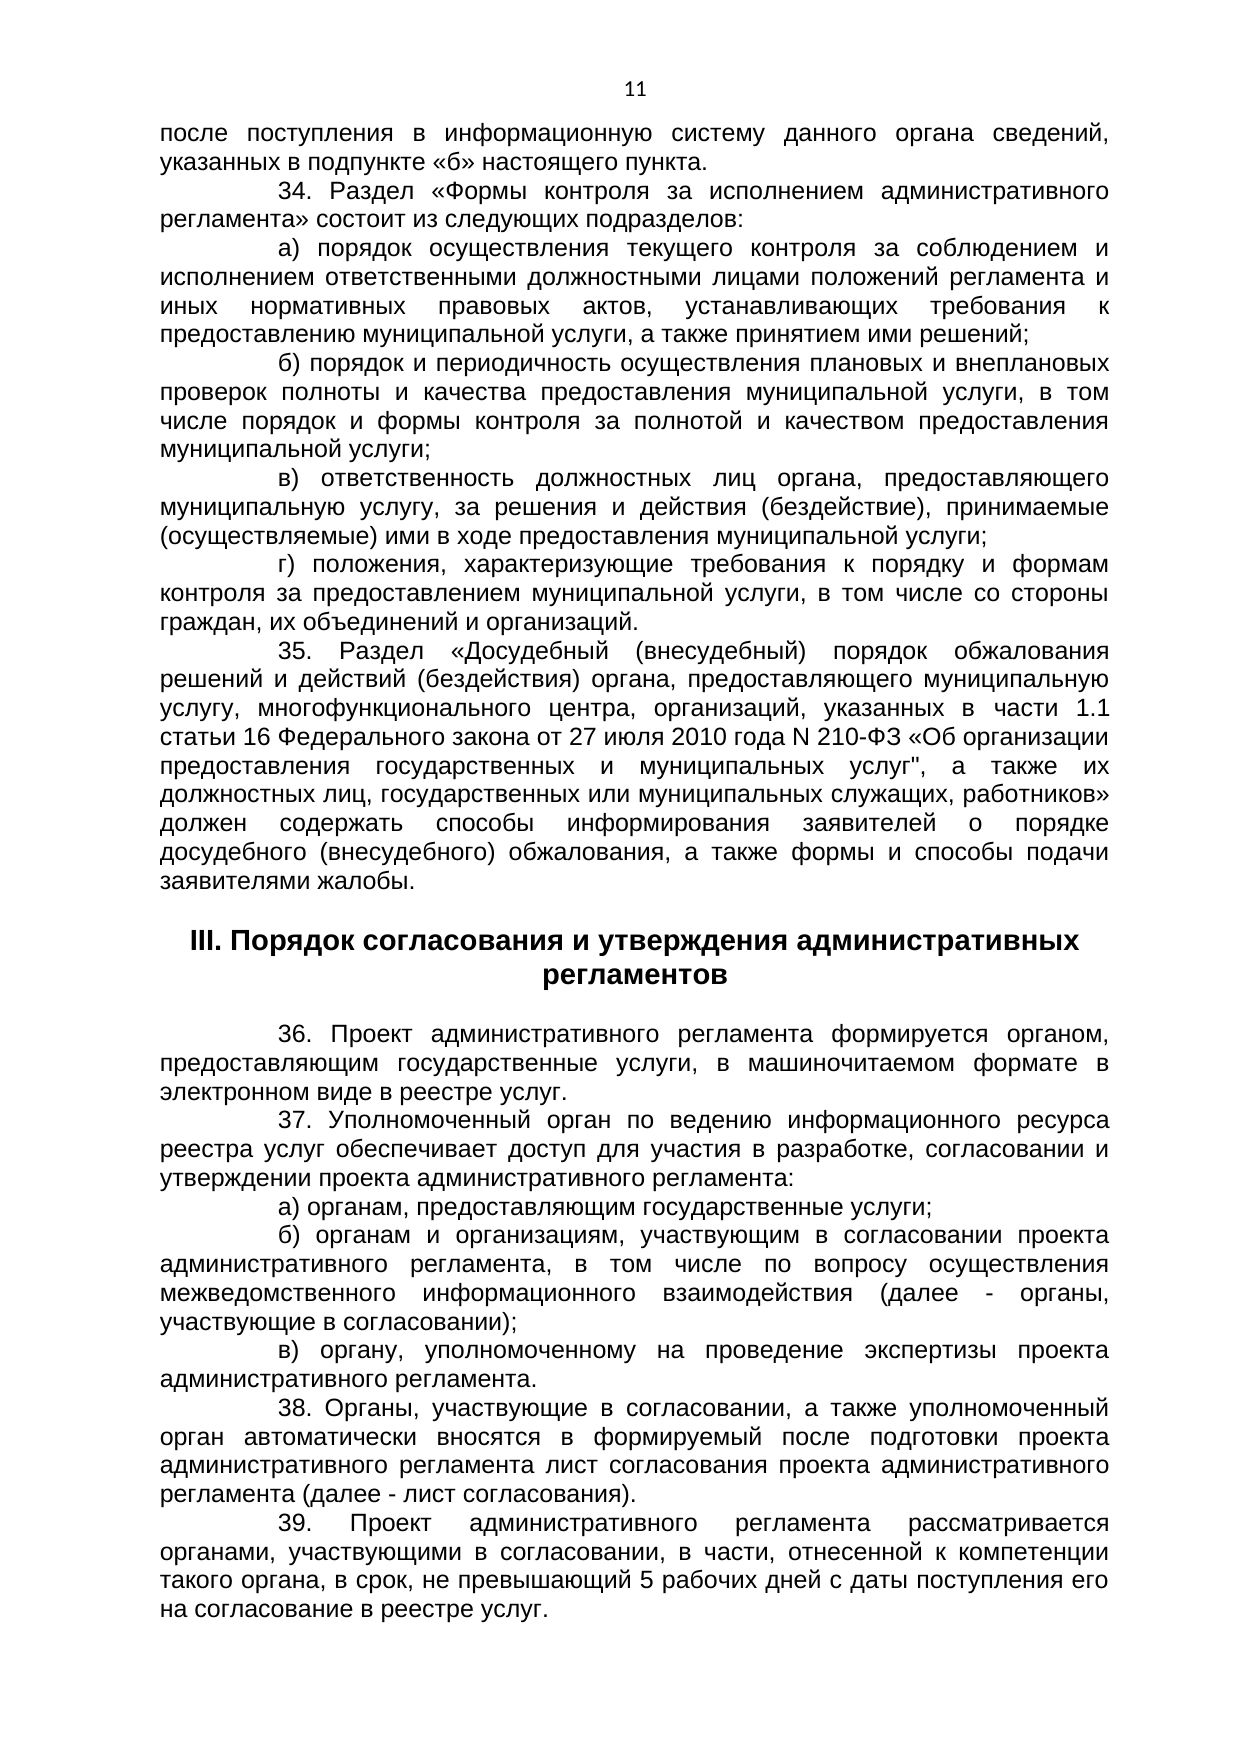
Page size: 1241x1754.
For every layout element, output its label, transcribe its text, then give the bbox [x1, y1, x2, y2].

text г) положения, характеризующие требования к порядку и формам контроля за предоставлением муниципальной услуги, в том числе со стороны граждан, их объединений и организаций. [159, 549, 1110, 636]
text 38. Органы, участвующие в согласовании, а также уполномоченный орган автоматически вносятся в формируемый после подготовки проекта административного регламента лист согласования проекта административного регламента (далее - лист согласования). [159, 1393, 1110, 1508]
text 37. Уполномоченный орган по ведению информационного ресурса реестра услуг обеспечивает доступ для участия в разработке, согласовании и утверждении проекта административного регламента: [159, 1105, 1110, 1191]
text 35. Раздел «Досудебный (внесудебный) порядок обжалования решений и действий (бездействия) органа, предоставляющего муниципальную услугу, многофункционального центра, организаций, указанных в части 1.1 статьи 16 Федерального закона от 27 июля 2010 года N 210-ФЗ «Об организации предоставления государственных и муниципальных услуг", а также их должностных лиц, государственных или муниципальных служащих, работников» должен содержать способы информирования заявителей о порядке досудебного (внесудебного) обжалования, а также формы и способы подачи заявителями жалобы. [159, 636, 1110, 894]
text 36. Проект административного регламента формируется органом, предоставляющим государственные услуги, в машиночитаемом формате в электронном виде в реестре услуг. [159, 1019, 1110, 1105]
text б) органам и организациям, участвующим в согласовании проекта административного регламента, в том числе по вопросу осуществления межведомственного информационного взаимодействия (далее - органы, участвующие в согласовании); [159, 1220, 1110, 1335]
text III. Порядок согласования и утверждения административных регламентов [159, 923, 1110, 990]
text а) органам, предоставляющим государственные услуги; [159, 1191, 1110, 1220]
text 34. Раздел «Формы контроля за исполнением административного регламента» состоит из следующих подразделов: [159, 176, 1110, 233]
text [159, 118, 1110, 176]
text 39. Проект административного регламента рассматривается органами, участвующими в согласовании, в части, отнесенной к компетенции такого органа, в срок, не превышающий 5 рабочих дней с даты поступления его на согласование в реестре услуг. [159, 1508, 1110, 1623]
text б) порядок и периодичность осуществления плановых и внеплановых проверок полноты и качества предоставления муниципальной услуги, в том числе порядок и формы контроля за полнотой и качеством предоставления муниципальной услуги; [159, 348, 1110, 463]
text в) ответственность должностных лиц органа, предоставляющего муниципальную услугу, за решения и действия (бездействие), принимаемые (осуществляемые) ими в ходе предоставления муниципальной услуги; [159, 463, 1110, 549]
text а) порядок осуществления текущего контроля за соблюдением и исполнением ответственными должностными лицами положений регламента и иных нормативных правовых актов, устанавливающих требования к предоставлению муниципальной услуги, а также принятием ими решений; [159, 233, 1110, 348]
text в) органу, уполномоченному на проведение экспертизы проекта административного регламента. [159, 1335, 1110, 1393]
